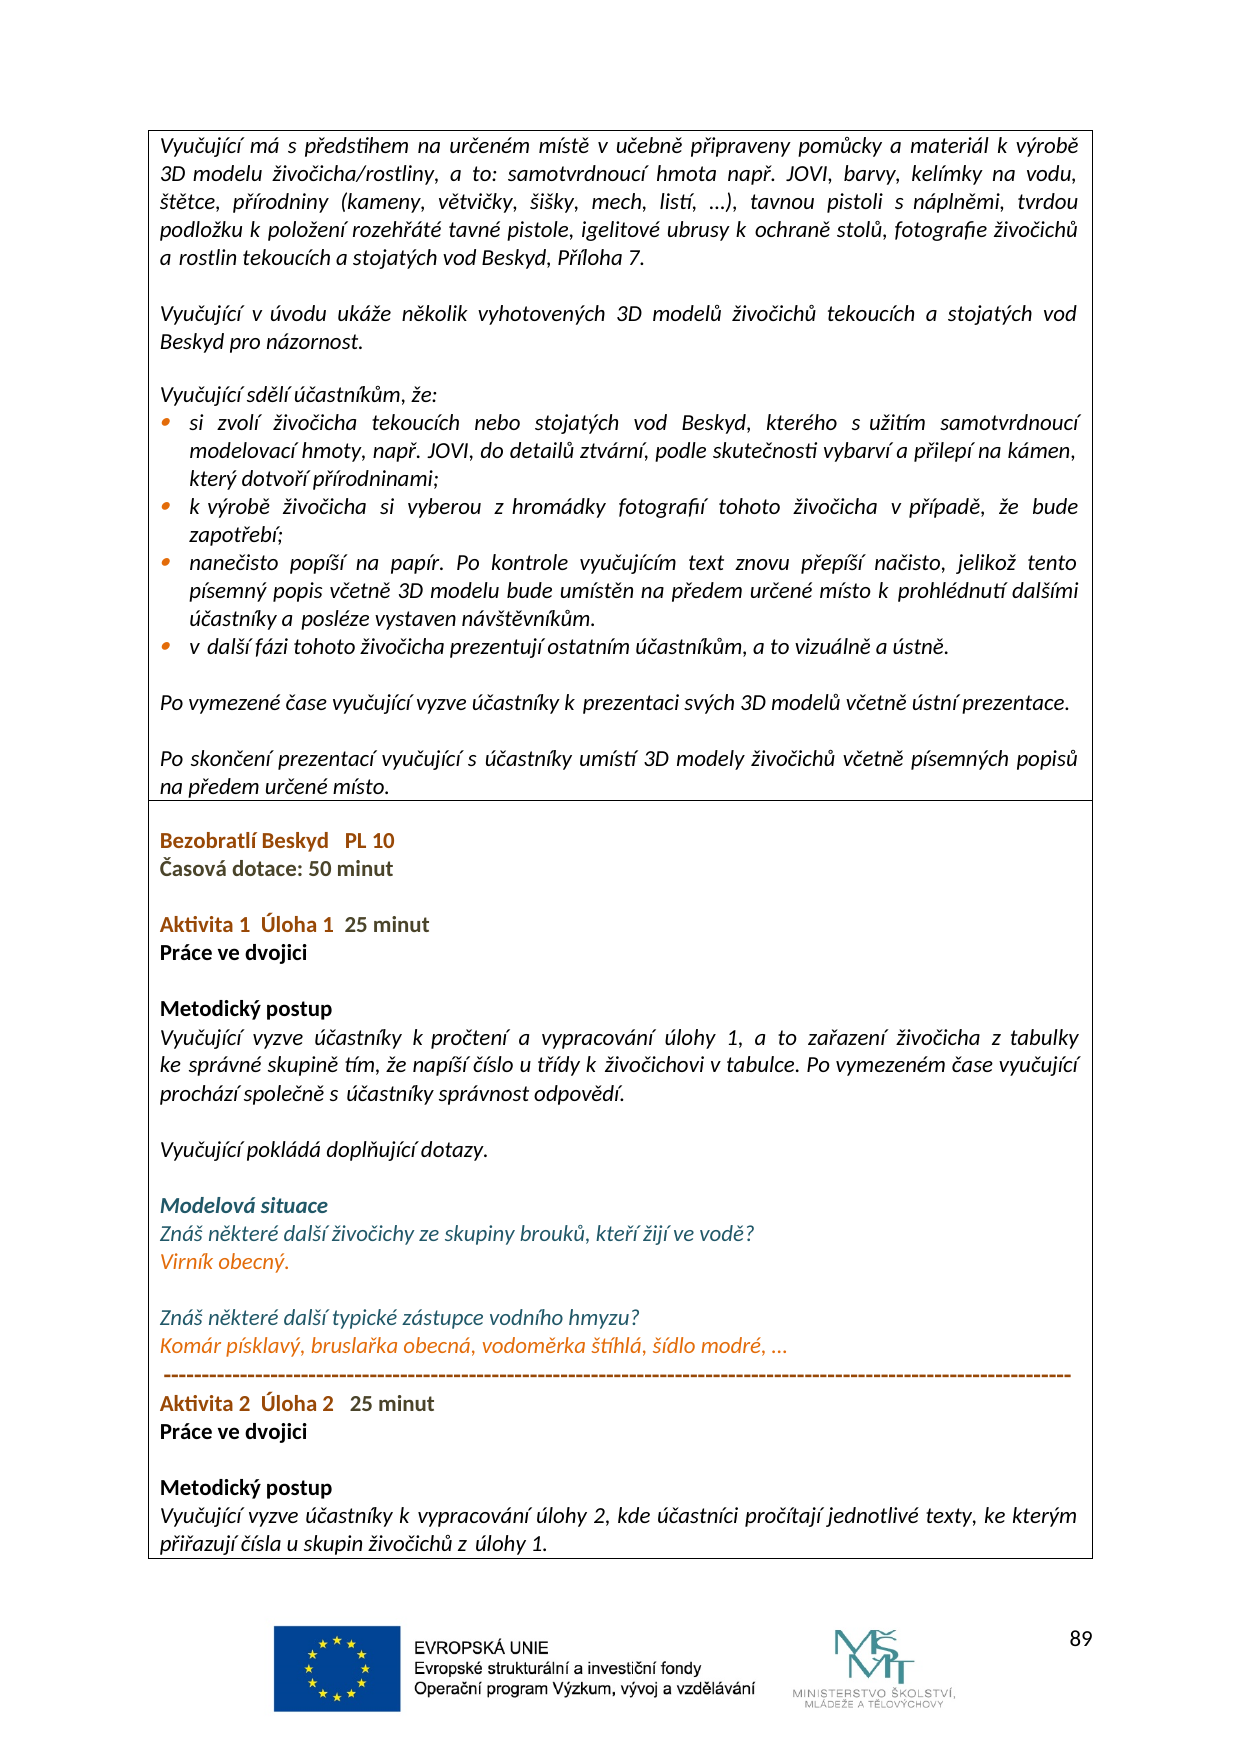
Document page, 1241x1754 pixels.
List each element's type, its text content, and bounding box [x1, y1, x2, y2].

picture [231, 1583, 997, 1754]
